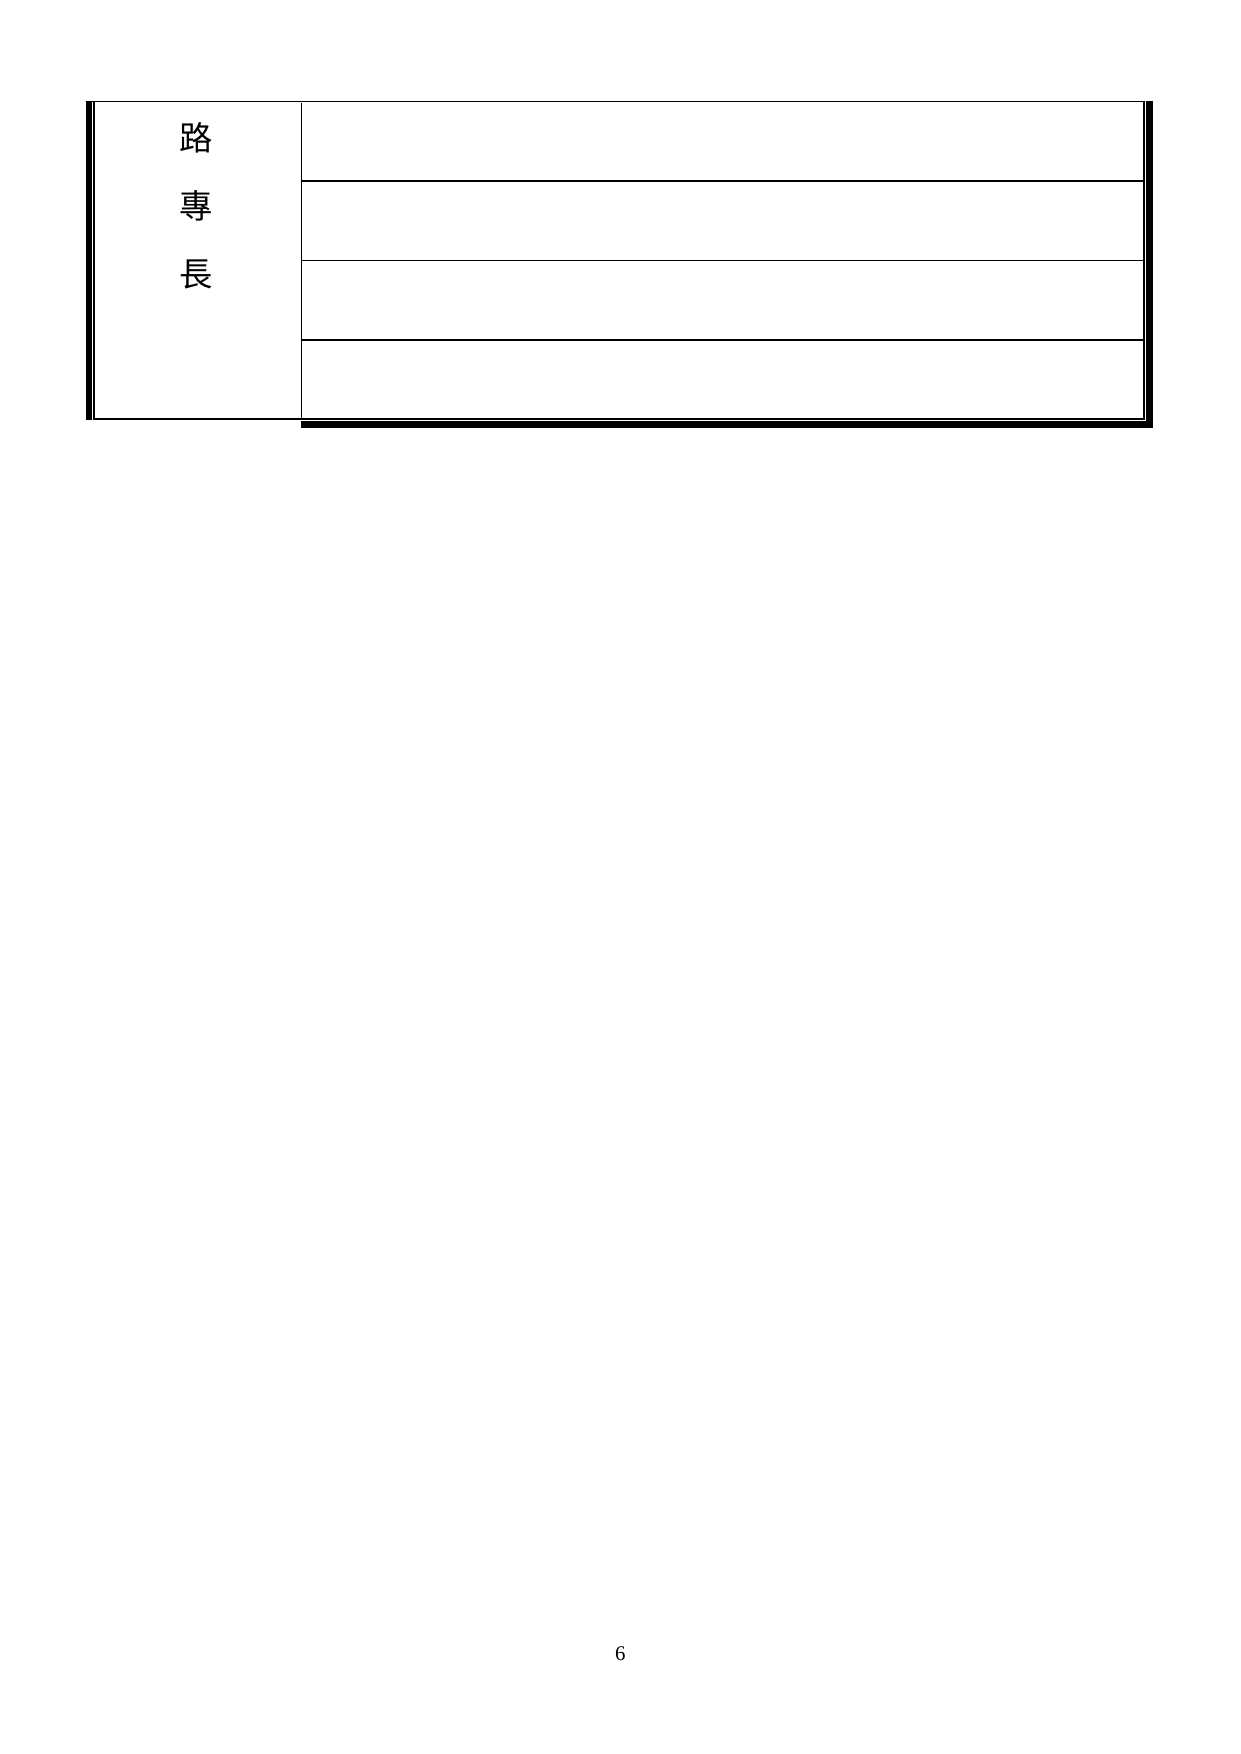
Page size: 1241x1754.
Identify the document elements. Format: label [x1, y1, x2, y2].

table_cell [302, 341, 1143, 418]
table_cell [302, 261, 1143, 339]
table_cell [302, 182, 1143, 259]
table_cell [302, 102, 1143, 180]
